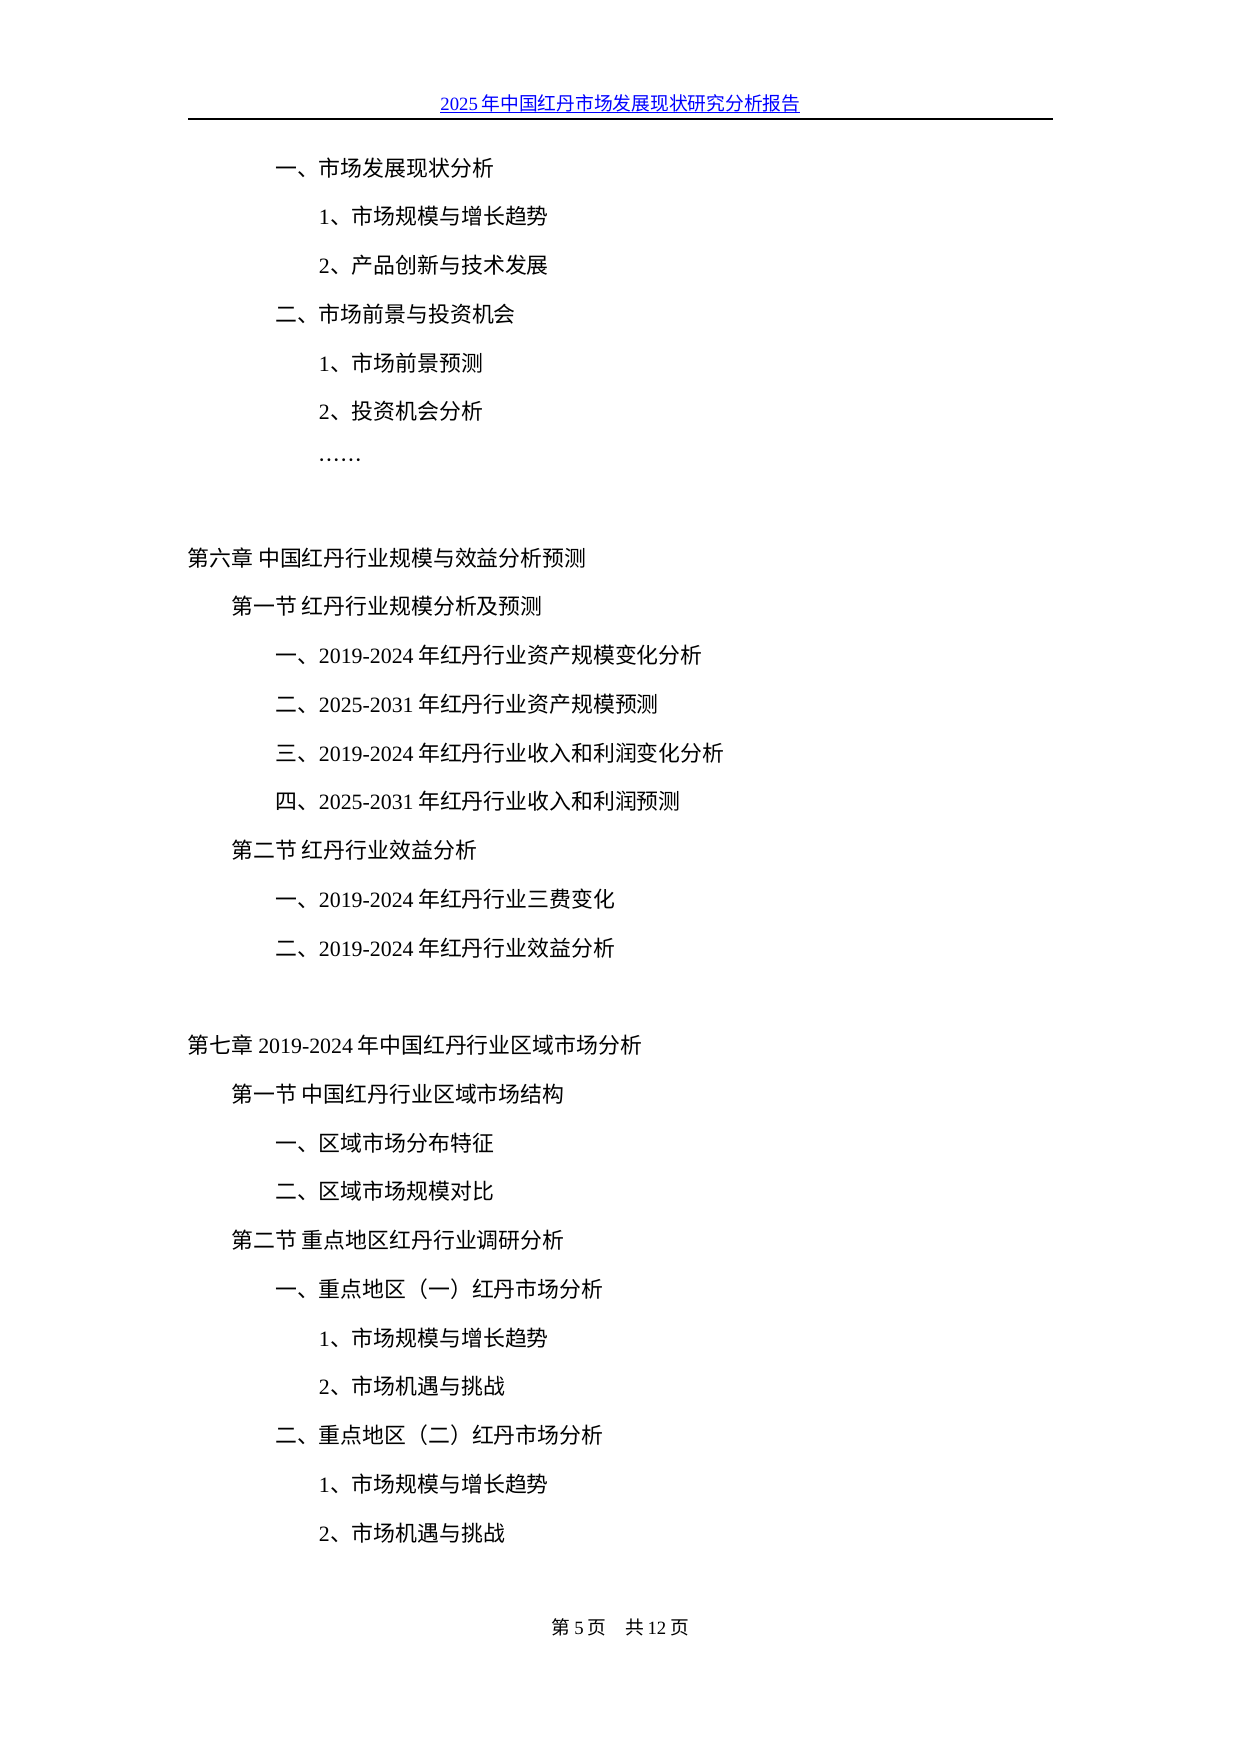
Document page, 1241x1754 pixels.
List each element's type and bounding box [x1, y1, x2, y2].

text [187, 150, 1053, 1548]
